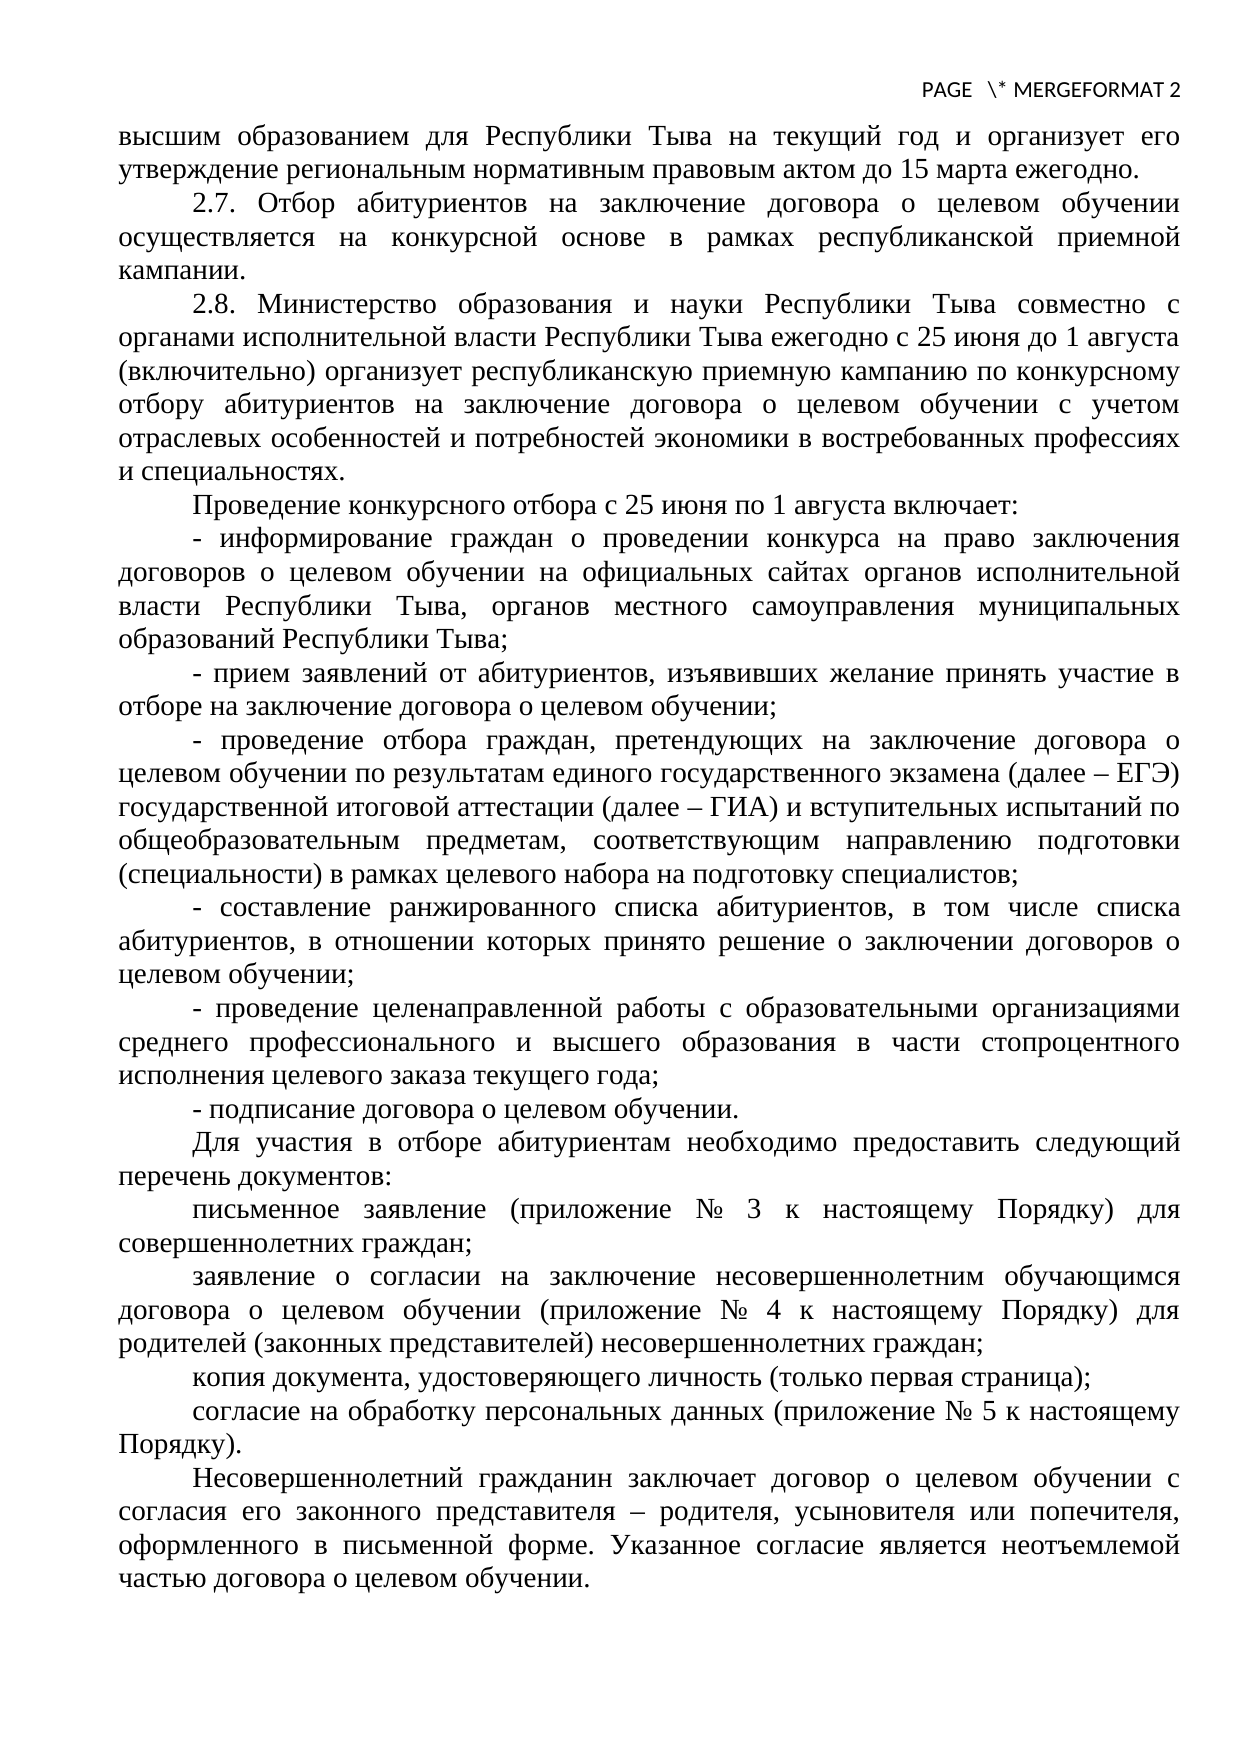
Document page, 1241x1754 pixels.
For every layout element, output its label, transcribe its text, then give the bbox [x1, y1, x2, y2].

text - прием заявлений от абитуриентов, изъявивших желание принять участие в отборе на заключение договора о целевом обучении; [118, 655, 1181, 722]
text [118, 118, 1181, 185]
text - составление ранжированного списка абитуриентов, в том числе списка абитуриентов, в отношении которых принято решение о заключении договоров о целевом обучении; [118, 889, 1181, 990]
text - проведение отбора граждан, претендующих на заключение договора о целевом обучении по результатам единого государственного экзамена (далее – ЕГЭ) государственной итоговой аттестации (далее – ГИА) и вступительных испытаний по общеобразовательным предметам, соответствующим направлению подготовки (специальности) в рамках целевого набора на подготовку специалистов; [118, 722, 1181, 889]
text согласие на обработку персональных данных (приложение № 5 к настоящему Порядку). [118, 1393, 1181, 1460]
text Проведение конкурсного отбора с 25 июня по 1 августа включает: [118, 487, 1181, 521]
text Для участия в отборе абитуриентам необходимо предоставить следующий перечень документов: [118, 1124, 1181, 1191]
text 2.7. Отбор абитуриентов на заключение договора о целевом обучении осуществляется на конкурсной основе в рамках республиканской приемной кампании. [118, 185, 1181, 286]
text - проведение целенаправленной работы с образовательными организациями среднего профессионального и высшего образования в части стопроцентного исполнения целевого заказа текущего года; [118, 990, 1181, 1091]
text письменное заявление (приложение № 3 к настоящему Порядку) для совершеннолетних граждан; [118, 1191, 1181, 1258]
text - подписание договора о целевом обучении. [118, 1091, 1181, 1124]
text Несовершеннолетний гражданин заключает договор о целевом обучении с согласия его законного представителя – родителя, усыновителя или попечителя, оформленного в письменной форме. Указанное согласие является неотъемлемой частью договора о целевом обучении. [118, 1460, 1181, 1594]
text копия документа, удостоверяющего личность (только первая страница); [118, 1359, 1181, 1393]
text заявление о согласии на заключение несовершеннолетним обучающимся договора о целевом обучении (приложение № 4 к настоящему Порядку) для родителей (законных представителей) несовершеннолетних граждан; [118, 1258, 1181, 1359]
text 2.8. Министерство образования и науки Республики Тыва совместно с органами исполнительной власти Республики Тыва ежегодно с 25 июня до 1 августа (включительно) организует республиканскую приемную кампанию по конкурсному отбору абитуриентов на заключение договора о целевом обучении с учетом отраслевых особенностей и потребностей экономики в востребованных профессиях и специальностях. [118, 286, 1181, 487]
text - информирование граждан о проведении конкурса на право заключения договоров о целевом обучении на официальных сайтах органов исполнительной власти Республики Тыва, органов местного самоуправления муниципальных образований Республики Тыва; [118, 521, 1181, 655]
